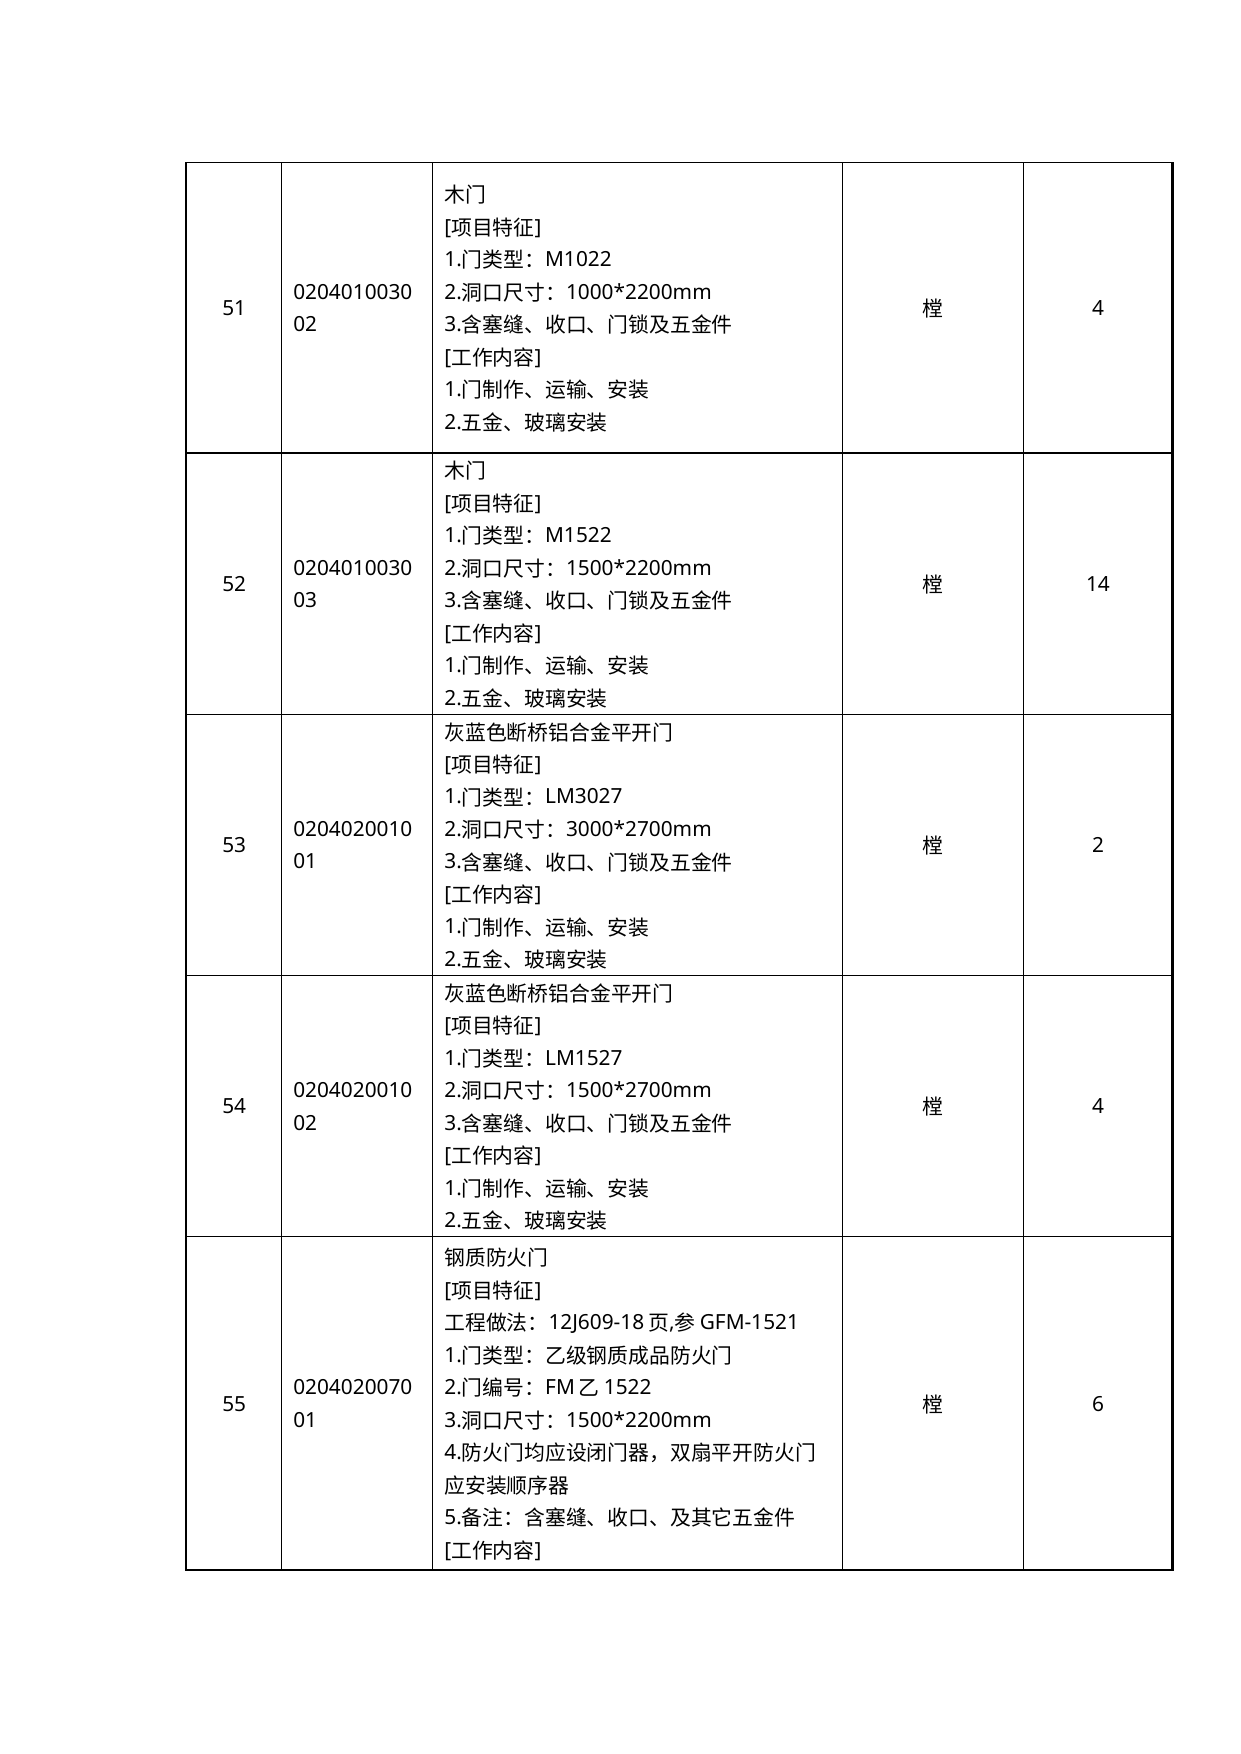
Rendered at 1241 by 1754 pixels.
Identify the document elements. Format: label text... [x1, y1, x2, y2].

table_cell 53 [187, 715, 281, 975]
table_cell 54 [187, 976, 281, 1236]
table_cell 020402007001 [282, 1237, 432, 1569]
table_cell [433, 1237, 842, 1569]
table_cell 木门 [项目特征] 1.门类型：M1022 2.洞口尺寸：1000*2200mm 3.含塞缝、收口、门锁及五金件 [工作内容] 1.门制作、运输、安装 2.五金、玻璃安装 [433, 163, 842, 452]
table_cell 木门 [项目特征] 1.门类型：M1522 2.洞口尺寸：1500*2200mm 3.含塞缝、收口、门锁及五金件 [工作内容] 1.门制作、运输、安装 2.五金、玻璃安装 [433, 454, 842, 714]
table_cell 灰蓝色断桥铝合金平开门 [项目特征] 1.门类型：LM1527 2.洞口尺寸：1500*2700mm 3.含塞缝、收口、门锁及五金件 [工作内容] 1.门制作、运输、安装 2.五金、玻璃安装 [433, 976, 842, 1236]
table_cell 樘 [843, 976, 1023, 1236]
table_cell 樘 [843, 715, 1023, 975]
table_cell 4 [1024, 976, 1171, 1236]
table_cell 020402001002 [282, 976, 432, 1236]
table_cell 灰蓝色断桥铝合金平开门 [项目特征] 1.门类型：LM3027 2.洞口尺寸：3000*2700mm 3.含塞缝、收口、门锁及五金件 [工作内容] 1.门制作、运输、安装 2.五金、玻璃安装 [433, 715, 842, 975]
table_cell 4 [1024, 163, 1171, 452]
table_cell 樘 [843, 163, 1023, 452]
table_cell 020402001001 [282, 715, 432, 975]
table_cell 樘 [843, 1237, 1023, 1569]
table_cell 2 [1024, 715, 1171, 975]
table_cell 020401003002 [282, 163, 432, 452]
table_cell 51 [187, 163, 281, 452]
table_cell 樘 [843, 454, 1023, 714]
table_cell 020401003003 [282, 454, 432, 714]
table_cell 6 [1024, 1237, 1171, 1569]
table_cell 52 [187, 454, 281, 714]
table_cell 14 [1024, 454, 1171, 714]
table_cell 55 [187, 1237, 281, 1569]
